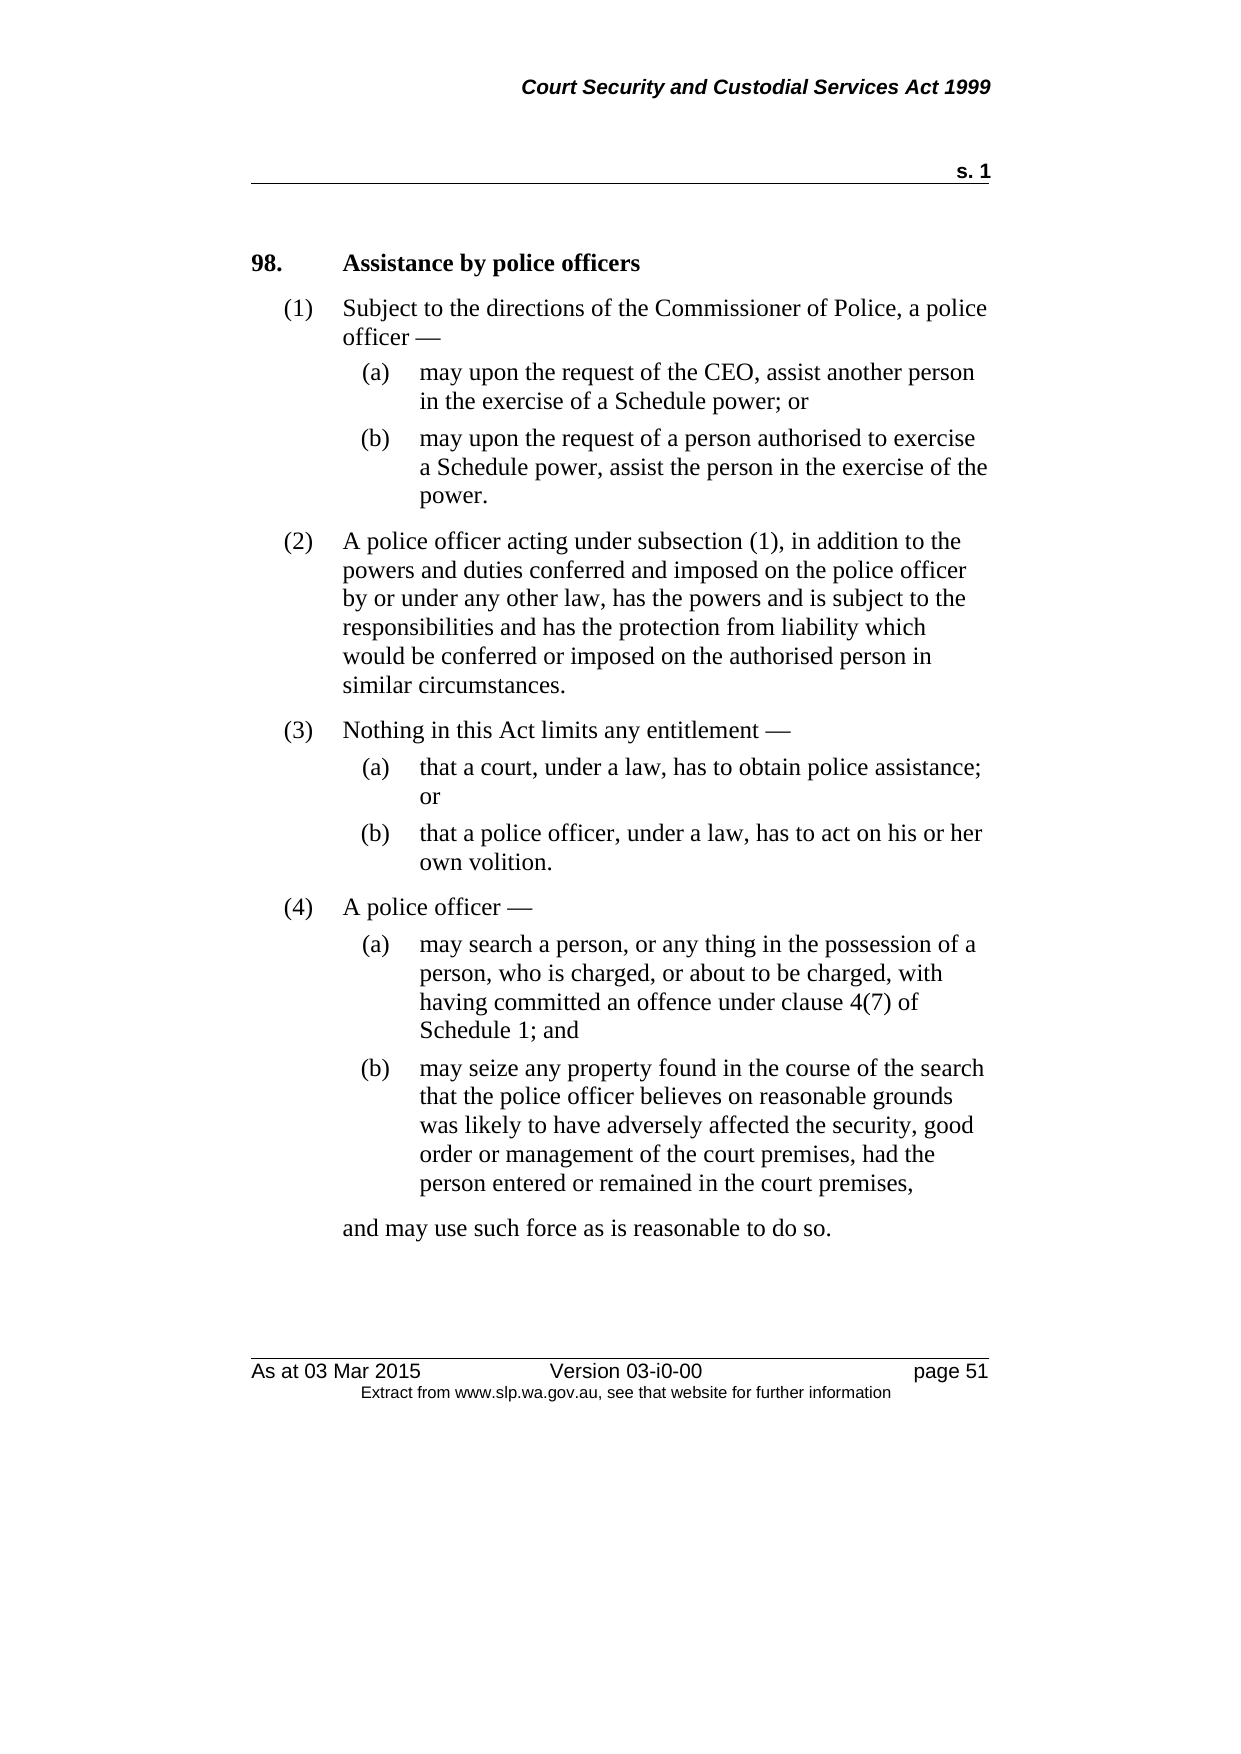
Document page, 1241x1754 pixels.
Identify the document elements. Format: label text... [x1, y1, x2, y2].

text (1) Subject to the directions of the Commissioner of Police, a police officer — [251, 293, 989, 351]
text (b) may upon the request of a person authorised to exercise a Schedule power, assist the person in the exercise of the power. [251, 423, 989, 509]
text (a) may search a person, or any thing in the possession of a person, who is charged, or about to be charged, with having committed an offence under clause 4(7) of Schedule 1; and [251, 929, 989, 1044]
text (a) may upon the request of the CEO, assist another person in the exercise of a Schedule power; or [251, 357, 989, 415]
subtitle 98. Assistance by police officers [251, 248, 989, 277]
text (2) A police officer acting under subsection (1), in addition to the powers and duties conferred and imposed on the police officer by or under any other law, has the powers and is subject to the responsibilities and has the protection from liability which would be conferred or imposed on the authorised person in similar circumstances. [251, 526, 989, 698]
text (4) A police officer — [251, 892, 989, 921]
text (b) that a police officer, under a law, has to act on his or her own volition. [251, 818, 989, 876]
text (a) that a court, under a law, has to obtain police assistance; or [251, 752, 989, 810]
text (b) may seize any property found in the course of the search that the police officer believes on reasonable grounds was likely to have adversely affected the security, good order or management of the court premises, had the person entered or remained in the court premises, [251, 1053, 989, 1196]
text (3) Nothing in this Act limits any entitlement — [251, 715, 989, 744]
text and may use such force as is reasonable to do so. [251, 1213, 989, 1242]
